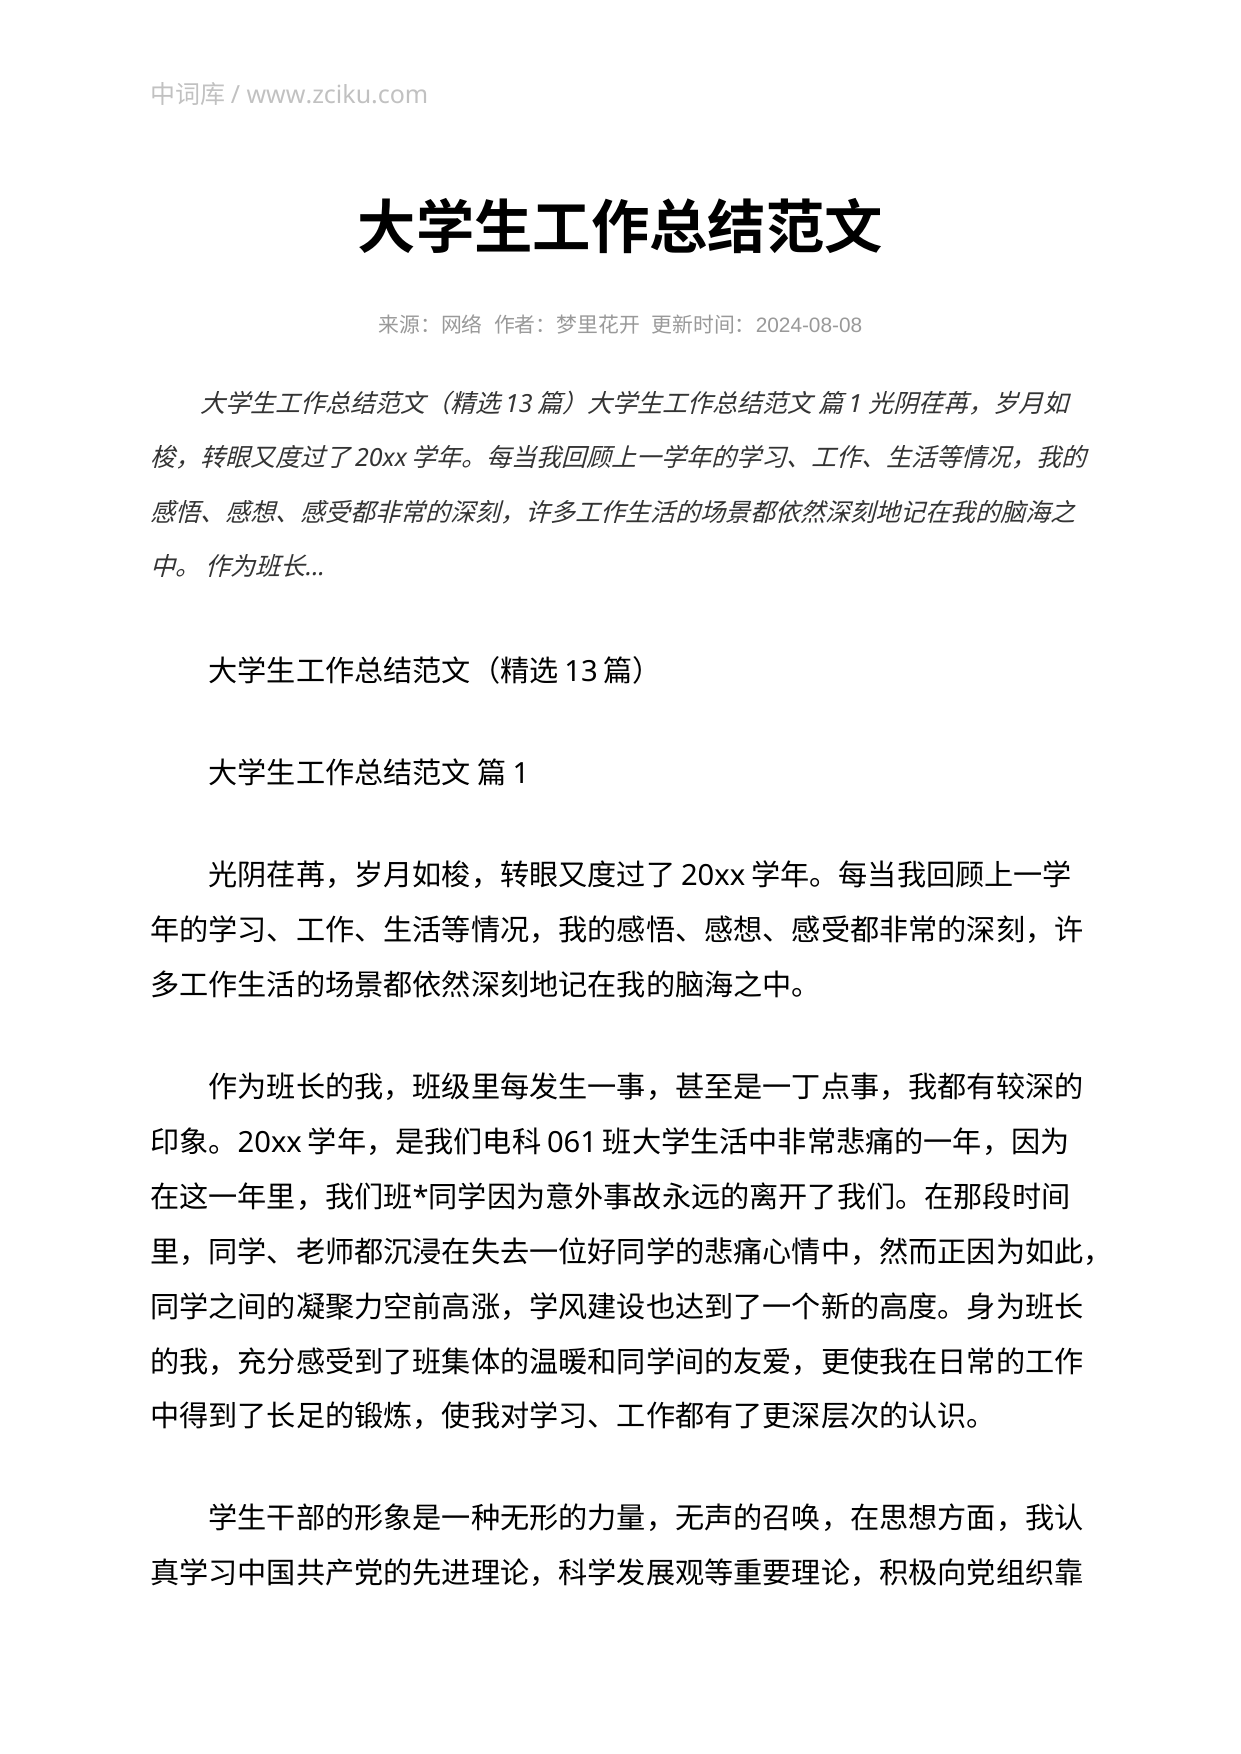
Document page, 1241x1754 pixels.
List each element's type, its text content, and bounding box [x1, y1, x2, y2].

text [150, 1495, 1090, 1592]
text 大学生工作总结范文（精选13篇）大学生工作总结范文 篇1 光阴荏苒，岁月如梭，转眼又度过了20xx学年。每当我回顾上一学年的学习、工作、生活等情况，我的感悟、感想、感受都非常的深刻，许多工作生活的场景都依然深刻地记在我的脑海之中。 作为班长... [150, 383, 1090, 583]
text 来源：网络 作者：梦里花开 更新时间：2024-08-08 [150, 313, 1090, 337]
text 作为班长的我，班级里每发生一事，甚至是一丁点事，我都有较深的印象。20xx学年，是我们电科061班大学生活中非常悲痛的一年，因为在这一年里，我们班*同学因为意外事故永远的离开了我们。在那段时间里，同学、老师都沉浸在失去一位好同学的悲痛心情中，然而正因为如此，同学之间的凝聚力空前高涨，学风建设也达到了一个新的高度。身为班长的我，充分感受到了班集体的温暖和同学间的友爱，更使我在日常的工作中得到了长足的锻炼，使我对学习、工作都有了更深层次的认识。 [150, 1063, 1090, 1435]
text 光阴荏苒，岁月如梭，转眼又度过了20xx学年。每当我回顾上一学年的学习、工作、生活等情况，我的感悟、感想、感受都非常的深刻，许多工作生活的场景都依然深刻地记在我的脑海之中。 [150, 852, 1090, 1004]
subtitle 大学生工作总结范文 [150, 181, 1090, 266]
text 大学生工作总结范文 篇1 [150, 750, 1090, 792]
text 大学生工作总结范文（精选13篇） [150, 648, 1090, 690]
